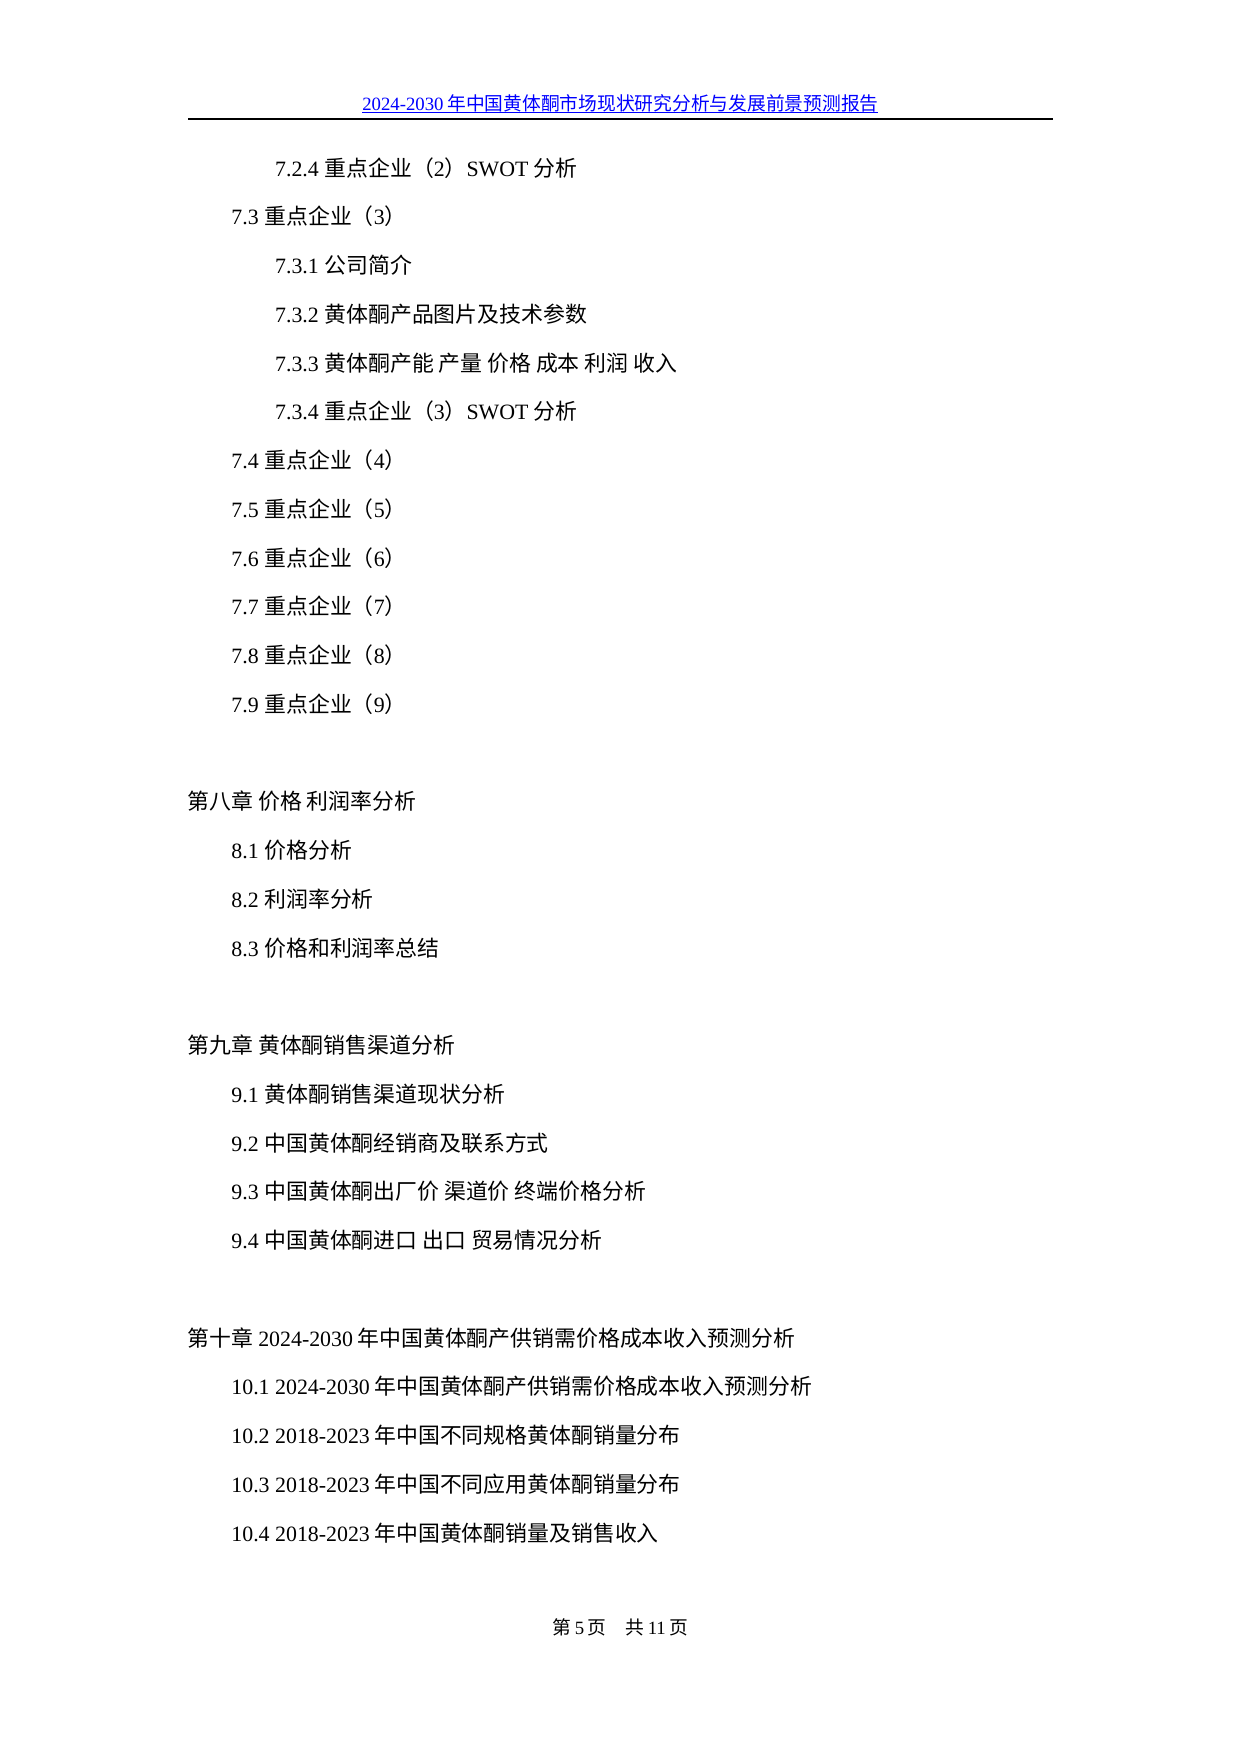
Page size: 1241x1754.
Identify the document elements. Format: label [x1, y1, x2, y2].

text [187, 150, 1053, 1548]
